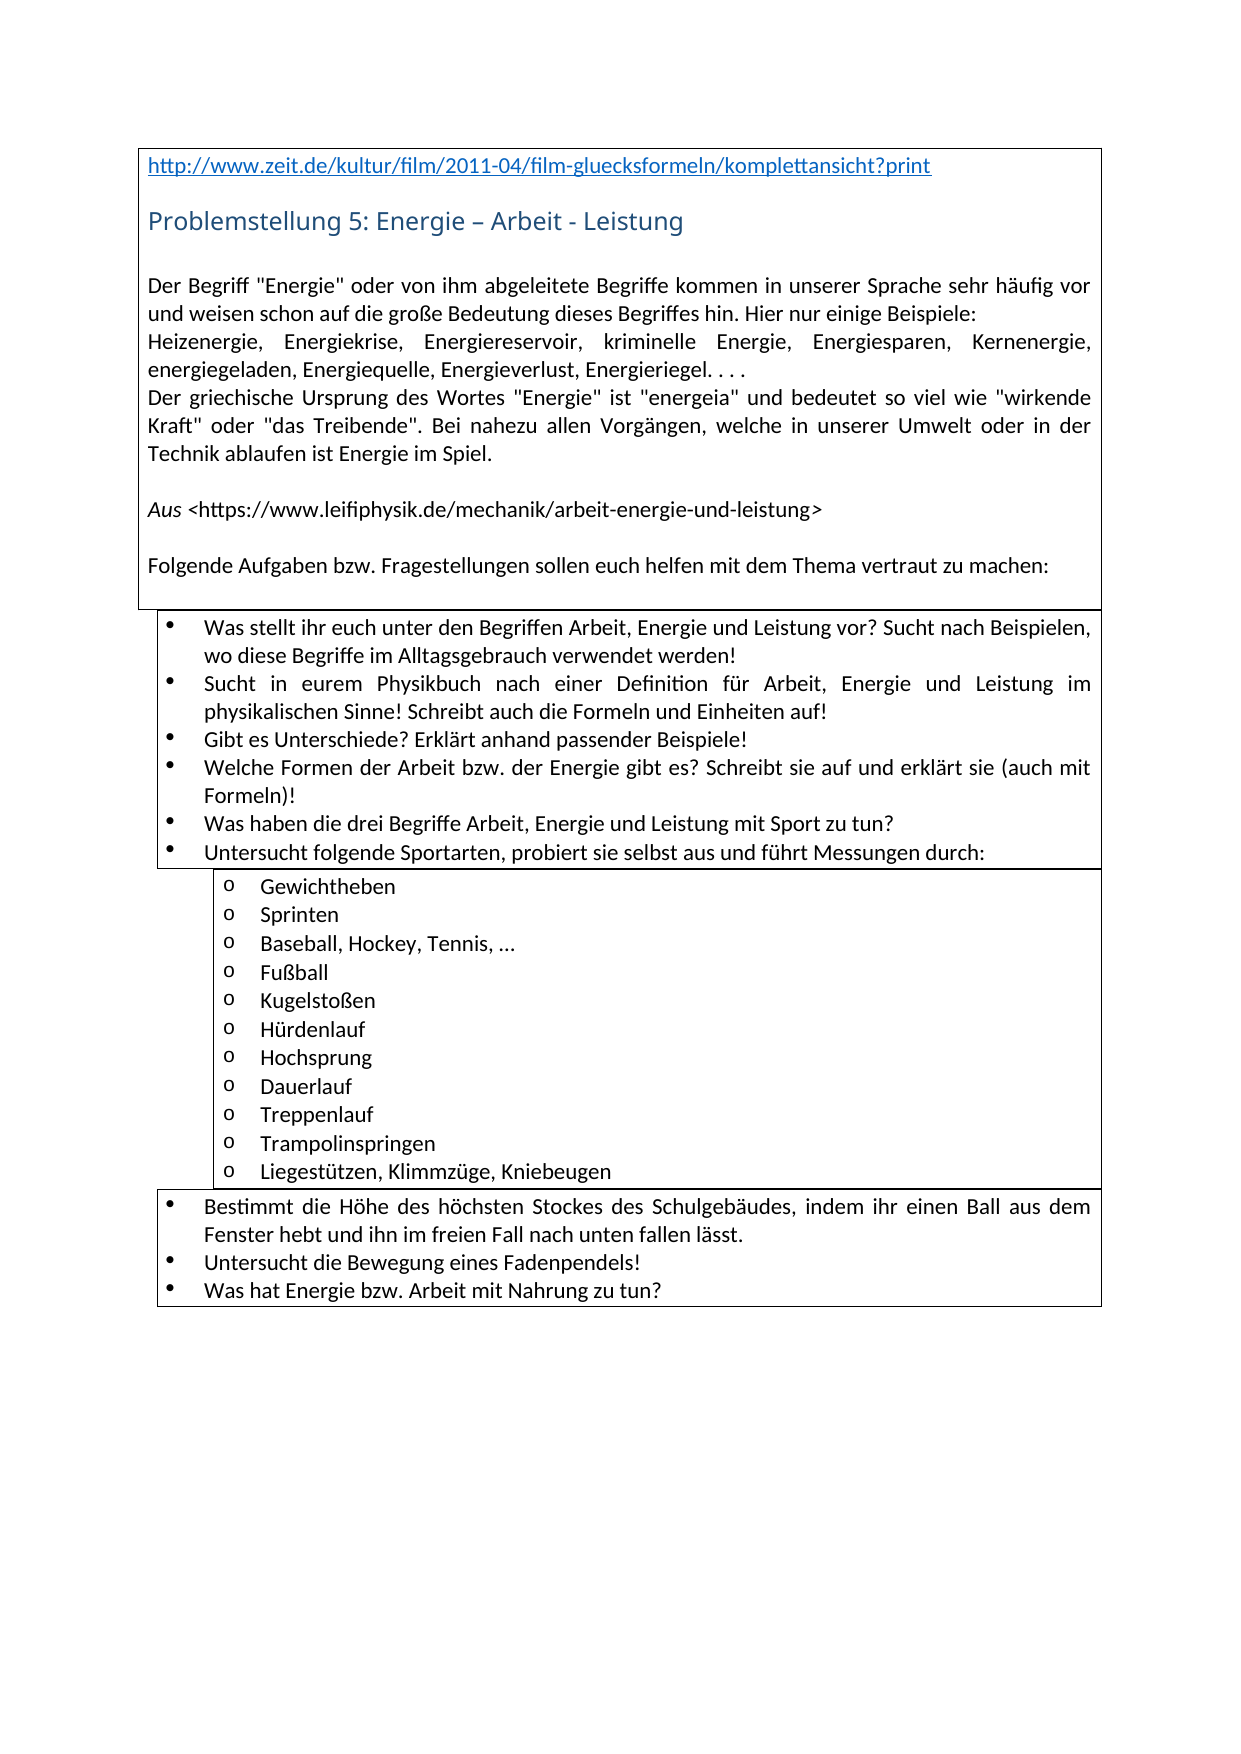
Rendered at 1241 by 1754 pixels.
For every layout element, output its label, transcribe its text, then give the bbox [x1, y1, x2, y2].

list Liegestützen, Klimmzüge, Kniebeugen [214, 1154, 1101, 1188]
list Kugelstoßen [214, 983, 1101, 1011]
list Dauerlauf [214, 1068, 1101, 1097]
list Hürdenlauf [214, 1011, 1101, 1040]
list Untersucht die Bewegung eines Fadenpendels! [158, 1245, 1101, 1273]
list Sprinten [214, 897, 1101, 926]
list Bestimmt die Höhe des höchsten Stockes des Schulgebäudes, indem ihr einen Ball aus dem Fenster hebt und ihn im freien Fall nach unten fallen lässt. [158, 1190, 1101, 1245]
list Gibt es Unterschiede? Erklärt anhand passender Beispiele! [158, 722, 1101, 750]
list Was hat Energie bzw. Arbeit mit Nahrung zu tun? [158, 1273, 1101, 1306]
list Welche Formen der Arbeit bzw. der Energie gibt es? Schreibt sie auf und erklärt sie (auch mit Formeln)! [158, 750, 1101, 806]
list Was stellt ihr euch unter den Begriffen Arbeit, Energie und Leistung vor? Sucht nach Beispielen, wo diese Begriffe im Alltagsgebrauch verwendet werden! [158, 611, 1101, 666]
list Baseball, Hockey, Tennis, … [214, 926, 1101, 954]
list Hochsprung [214, 1040, 1101, 1068]
text Der griechische Ursprung des Wortes "Energie" ist "energeia" und bedeutet so viel wie "wirkende Kraft" oder "das Treibende". Bei nahezu allen Vorgängen, welche in unserer Umwelt oder in der Technik ablaufen ist Energie im Spiel. [148, 383, 1093, 467]
text Der Begriff "Energie" oder von ihm abgeleitete Begriffe kommen in unserer Sprache sehr häufig vor und weisen schon auf die große Bedeutung dieses Begriffes hin. Hier nur einige Beispiele: [148, 271, 1093, 327]
list Trampolinspringen [214, 1126, 1101, 1154]
subtitle Problemstellung 5: Energie – Arbeit - Leistung [139, 201, 1101, 238]
text Folgende Aufgaben bzw. Fragestellungen sollen euch helfen mit dem Thema vertraut zu machen: [148, 551, 1093, 579]
text Aus <https://www.leifiphysik.de/mechanik/arbeit-energie-und-leistung> [148, 495, 1093, 523]
text http://www.zeit.de/kultur/film/2011-04/film-gluecksformeln/komplettansicht?print [139, 149, 1101, 179]
list Gewichtheben [214, 870, 1101, 897]
list Treppenlauf [214, 1097, 1101, 1126]
list Untersucht folgende Sportarten, probiert sie selbst aus und führt Messungen durch: [158, 834, 1101, 868]
list Fußball [214, 954, 1101, 983]
list Sucht in eurem Physikbuch nach einer Definition für Arbeit, Energie und Leistung im physikalischen Sinne! Schreibt auch die Formeln und Einheiten auf! [158, 666, 1101, 722]
text Heizenergie, Energiekrise, Energiereservoir, kriminelle Energie, Energiesparen, Kernenergie, energiegeladen, Energiequelle, Energieverlust, Energieriegel. . . . [148, 327, 1093, 383]
list Was haben die drei Begriffe Arbeit, Energie und Leistung mit Sport zu tun? [158, 806, 1101, 834]
